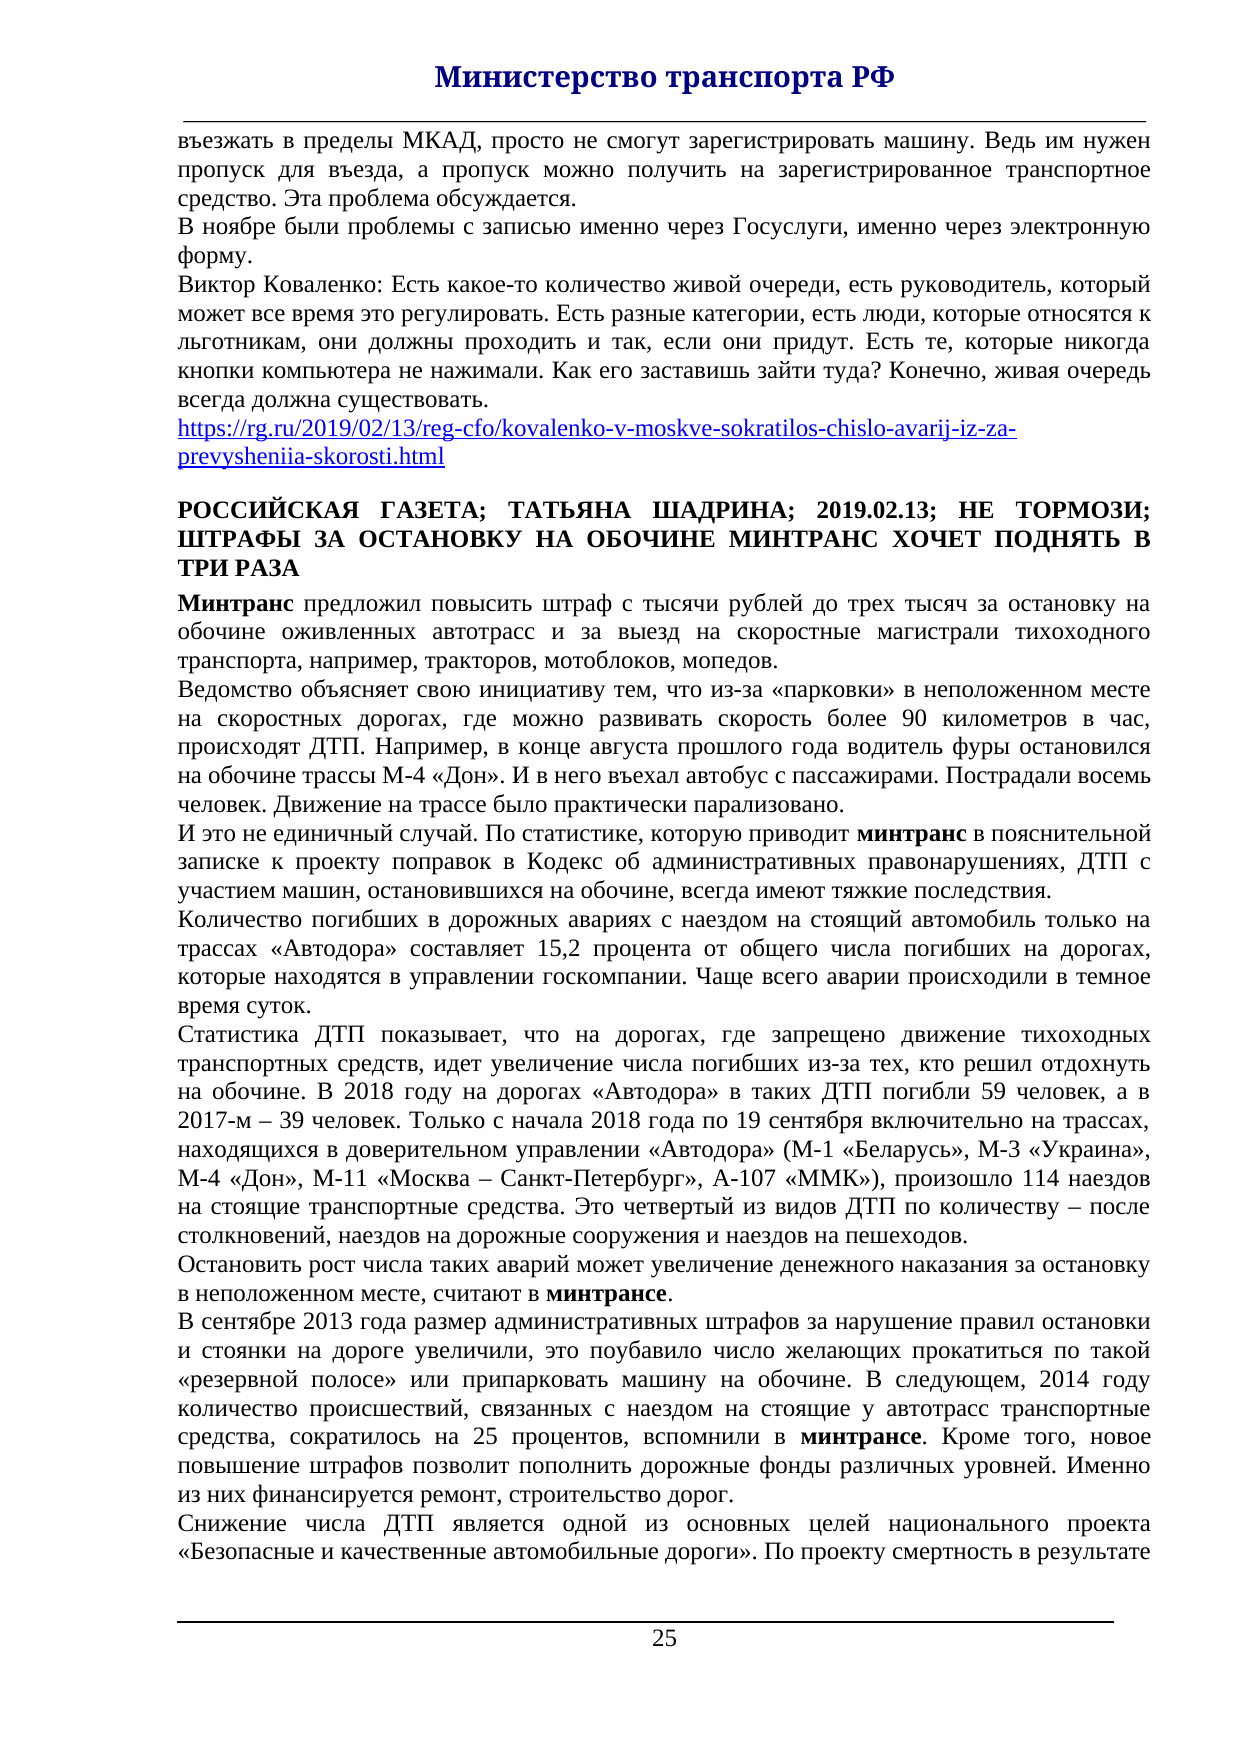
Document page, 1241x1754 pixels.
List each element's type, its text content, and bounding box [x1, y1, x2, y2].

text https://rg.ru/2019/02/13/reg-cfo/kovalenko-v-moskve-sokratilos-chislo-avarij-iz-za-prevysheniia-skorosti.html [177, 413, 1152, 470]
text Статистика ДТП показывает, что на дорогах, где запрещено движение тихоходных транспортных средств, идет увеличение числа погибших из-за тех, кто решил отдохнуть на обочине. В 2018 году на дорогах «Автодора» в таких ДТП погибли 59 человек, а в 2017-м – 39 человек. Только с начала 2018 года по 19 сентября включительно на трассах, находящихся в доверительном управлении «Автодора» (М-1 «Беларусь», М-3 «Украина», М-4 «Дон», М-11 «Москва – Санкт-Петербург», А-107 «ММК»), произошло 114 наездов на стоящие транспортные средства. Это четвертый из видов ДТП по количеству – после столкновений, наездов на дорожные сооружения и наездов на пешеходов. [177, 1019, 1152, 1249]
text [177, 1508, 1152, 1565]
text Количество погибших в дорожных авариях с наездом на стоящий автомобиль только на трассах «Автодора» составляет 15,2 процента от общего числа погибших на дорогах, которые находятся в управлении госкомпании. Чаще всего аварии происходили в темное время суток. [177, 904, 1152, 1019]
subtitle РОССИЙСКАЯ ГАЗЕТА; ТАТЬЯНА ШАДРИНА; 2019.02.13; НЕ ТОРМОЗИ; ШТРАФЫ ЗА ОСТАНОВКУ НА ОБОЧИНЕ МИНТРАНС ХОЧЕТ ПОДНЯТЬ В ТРИ РАЗА [177, 495, 1152, 581]
text Минтранс предложил повысить штраф с тысячи рублей до трех тысяч за остановку на обочине оживленных автотрасс и за выезд на скоростные магистрали тихоходного транспорта, например, тракторов, мотоблоков, мопедов. [177, 588, 1152, 674]
text Ведомство объясняет свою инициативу тем, что из-за «парковки» в неположенном месте на скоростных дорогах, где можно развивать скорость более 90 километров в час, происходят ДТП. Например, в конце августа прошлого года водитель фуры остановился на обочине трассы М-4 «Дон». И в него въехал автобус с пассажирами. Пострадали восемь человек. Движение на трассе было практически парализовано. [177, 674, 1152, 818]
text И это не единичный случай. По статистике, которую приводит минтранс в пояснительной записке к проекту поправок в Кодекс об административных правонарушениях, ДТП с участием машин, остановившихся на обочине, всегда имеют тяжкие последствия. [177, 818, 1152, 904]
text Остановить рост числа таких аварий может увеличение денежного наказания за остановку в неположенном месте, считают в минтрансе. [177, 1249, 1152, 1306]
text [177, 125, 1152, 211]
text В ноябре были проблемы с записью именно через Госуслуги, именно через электронную форму. [177, 211, 1152, 269]
text Виктор Коваленко: Есть какое-то количество живой очереди, есть руководитель, который может все время это регулировать. Есть разные категории, есть люди, которые относятся к льготникам, они должны проходить и так, если они придут. Есть те, которые никогда кнопки компьютера не нажимали. Как его заставишь зайти туда? Конечно, живая очередь всегда должна существовать. [177, 269, 1152, 413]
text В сентябре 2013 года размер административных штрафов за нарушение правил остановки и стоянки на дороге увеличили, это поубавило число желающих прокатиться по такой «резервной полосе» или припарковать машину на обочине. В следующем, 2014 году количество происшествий, связанных с наездом на стоящие у автотрасс транспортные средства, сократилось на 25 процентов, вспомнили в минтрансе. Кроме того, новое повышение штрафов позволит пополнить дорожные фонды различных уровней. Именно из них финансируется ремонт, строительство дорог. [177, 1306, 1152, 1508]
